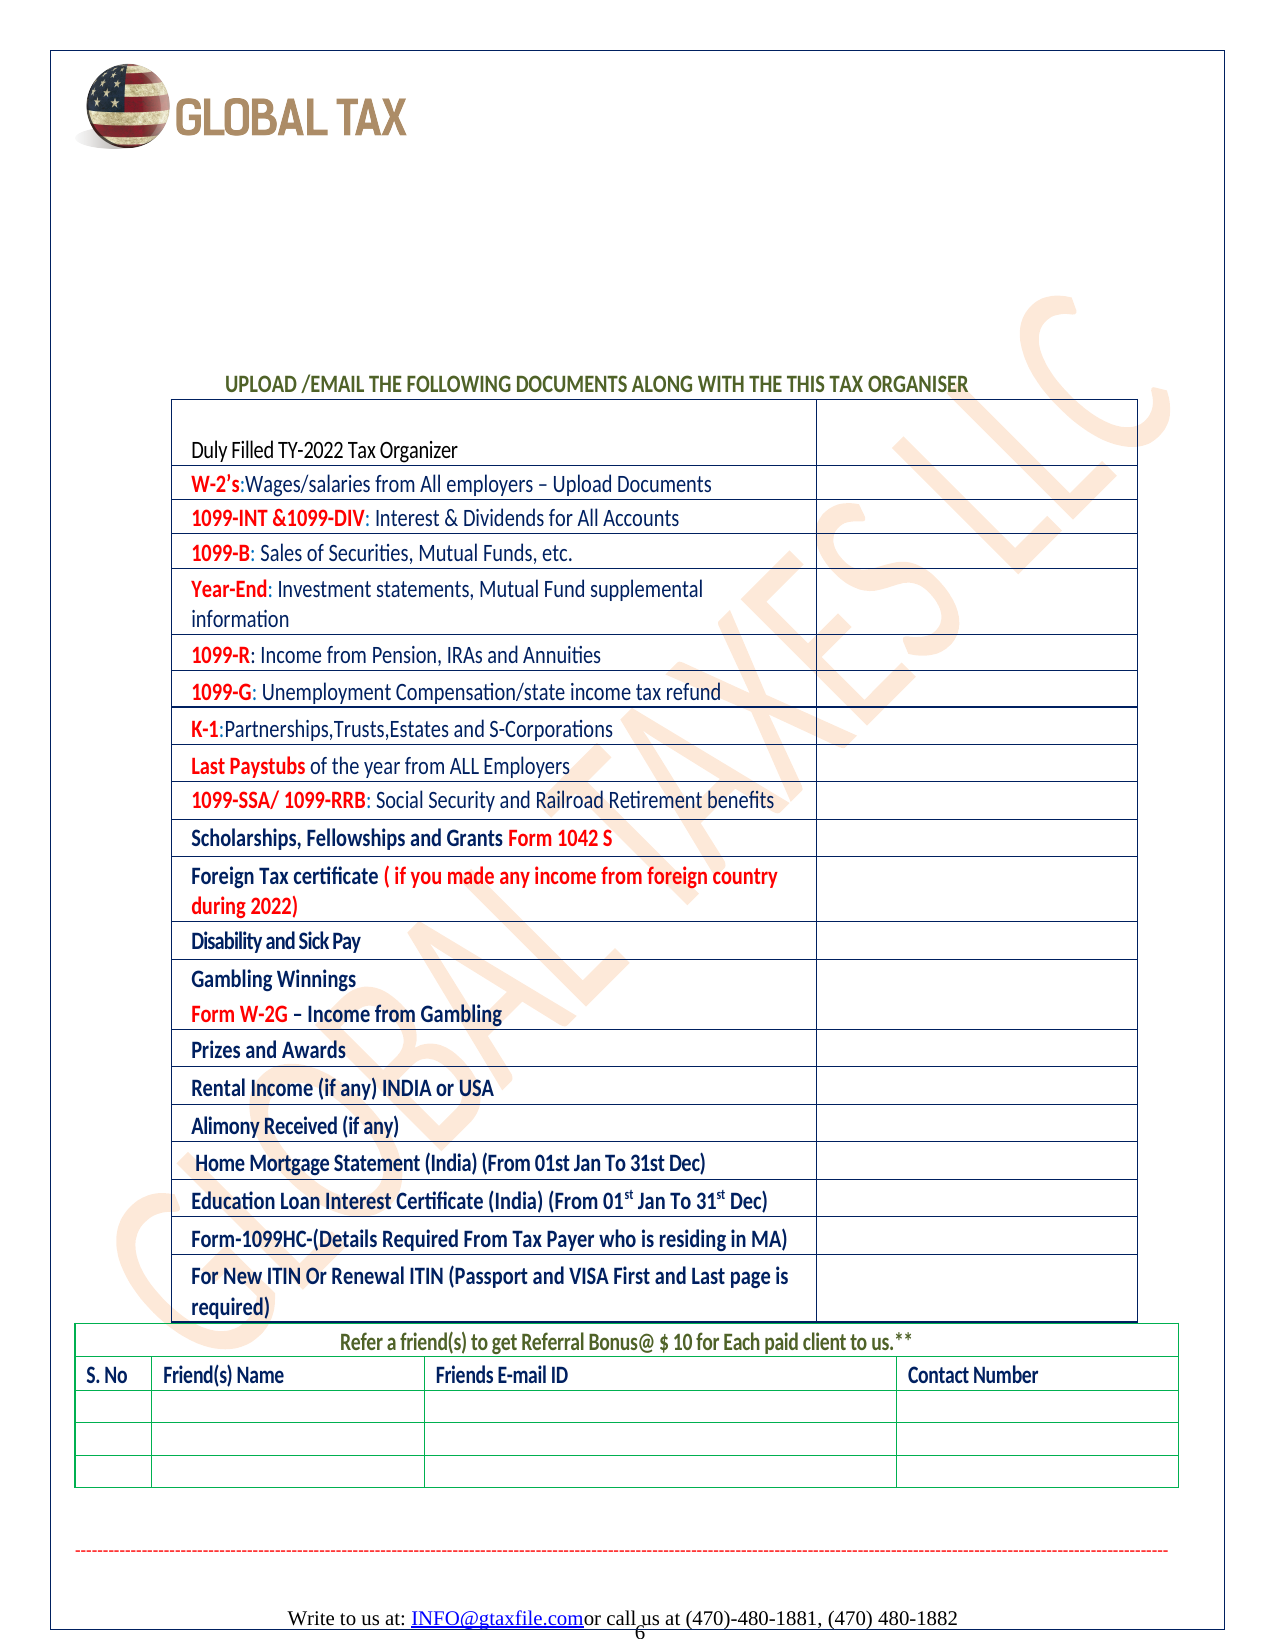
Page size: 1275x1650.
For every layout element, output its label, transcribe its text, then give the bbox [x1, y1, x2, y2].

table_cell [76, 1391, 151, 1422]
table_cell [152, 1391, 424, 1422]
table_cell [897, 1391, 1178, 1422]
table_cell 1099-R: Income from Pension, IRAs and Annuities [172, 635, 816, 670]
table_cell [152, 1423, 424, 1455]
table_cell 1099-INT &1099-DIV: Interest & Dividends for All Accounts [172, 500, 816, 533]
table_cell 1099-SSA/ 1099-RRB: Social Security and Railroad Retirement benefits [172, 782, 816, 818]
table_cell [817, 782, 1137, 818]
table_cell [897, 1423, 1178, 1455]
table_cell Form-1099HC-(Details Required From Tax Payer who is residing in MA) [172, 1217, 816, 1253]
table_cell Year-End: Investment statements, Mutual Fund supplemental information [172, 569, 816, 634]
table_cell [897, 1456, 1178, 1487]
table_cell [817, 466, 1137, 499]
table_cell 1099-G: Unemployment Compensation/state income tax refund [172, 671, 816, 706]
text UPLOAD /EMAIL THE FOLLOWING DOCUMENTS ALONG WITH THE THIS TAX ORGANISER [225, 368, 1200, 399]
table_cell [817, 708, 1137, 743]
table_cell S. No [76, 1357, 151, 1390]
table_cell [817, 671, 1137, 706]
table_cell Last Paystubs of the year from ALL Employers [172, 745, 816, 781]
table_cell [76, 1423, 151, 1455]
table_cell 1099-B: Sales of Securities, Mutual Funds, etc. [172, 534, 816, 568]
table_header Duly Filled TY-2022 Tax Organizer [172, 400, 816, 465]
table_cell [817, 1105, 1137, 1141]
table_cell Disability and Sick Pay [172, 922, 816, 958]
table_cell Education Loan Interest Certificate (India) (From 01st Jan To 31st Dec) [172, 1180, 816, 1216]
picture [75, 63, 407, 149]
table_cell Foreign Tax certificate ( if you made any income from foreign country during 2022) [172, 857, 816, 921]
table_cell [817, 1255, 1137, 1321]
table_cell [425, 1423, 896, 1455]
table_cell [817, 820, 1137, 856]
table_cell Friends E-mail ID [425, 1357, 896, 1390]
table_cell For New ITIN Or Renewal ITIN (Passport and VISA First and Last page is required) [172, 1255, 816, 1321]
table_cell Alimony Received (if any) [172, 1105, 816, 1141]
table_cell [817, 1180, 1137, 1216]
table_cell [817, 857, 1137, 921]
table_cell Friend(s) Name [152, 1357, 424, 1390]
table_cell [152, 1456, 424, 1487]
table_header [817, 400, 1137, 465]
table_header Refer a friend(s) to get Referral Bonus@ $ 10 for Each paid client to us.** [76, 1324, 1178, 1356]
table_cell [817, 569, 1137, 634]
table_cell [817, 1030, 1137, 1066]
table_cell [817, 1067, 1137, 1103]
table_cell Home Mortgage Statement (India) (From 01st Jan To 31st Dec) [172, 1142, 816, 1178]
table_cell [817, 745, 1137, 781]
table_cell [817, 500, 1137, 533]
table_cell Rental Income (if any) INDIA or USA [172, 1067, 816, 1103]
table_cell [425, 1391, 896, 1422]
table_cell K-1:Partnerships,Trusts,Estates and S-Corporations [172, 708, 816, 743]
table_cell Contact Number [897, 1357, 1178, 1390]
table_cell [817, 1142, 1137, 1178]
table_cell Prizes and Awards [172, 1030, 816, 1066]
table_cell Gambling Winnings Form W-2G – Income from Gambling [172, 960, 816, 1028]
table_cell W-2’s:Wages/salaries from All employers – Upload Documents [172, 466, 816, 499]
table_cell [817, 1217, 1137, 1253]
table_cell [76, 1456, 151, 1487]
table_cell [817, 922, 1137, 958]
table_cell [425, 1456, 896, 1487]
table_cell [817, 960, 1137, 1028]
table_cell Scholarships, Fellowships and Grants Form 1042 S [172, 820, 816, 856]
table_cell [817, 534, 1137, 568]
table_cell [817, 635, 1137, 670]
